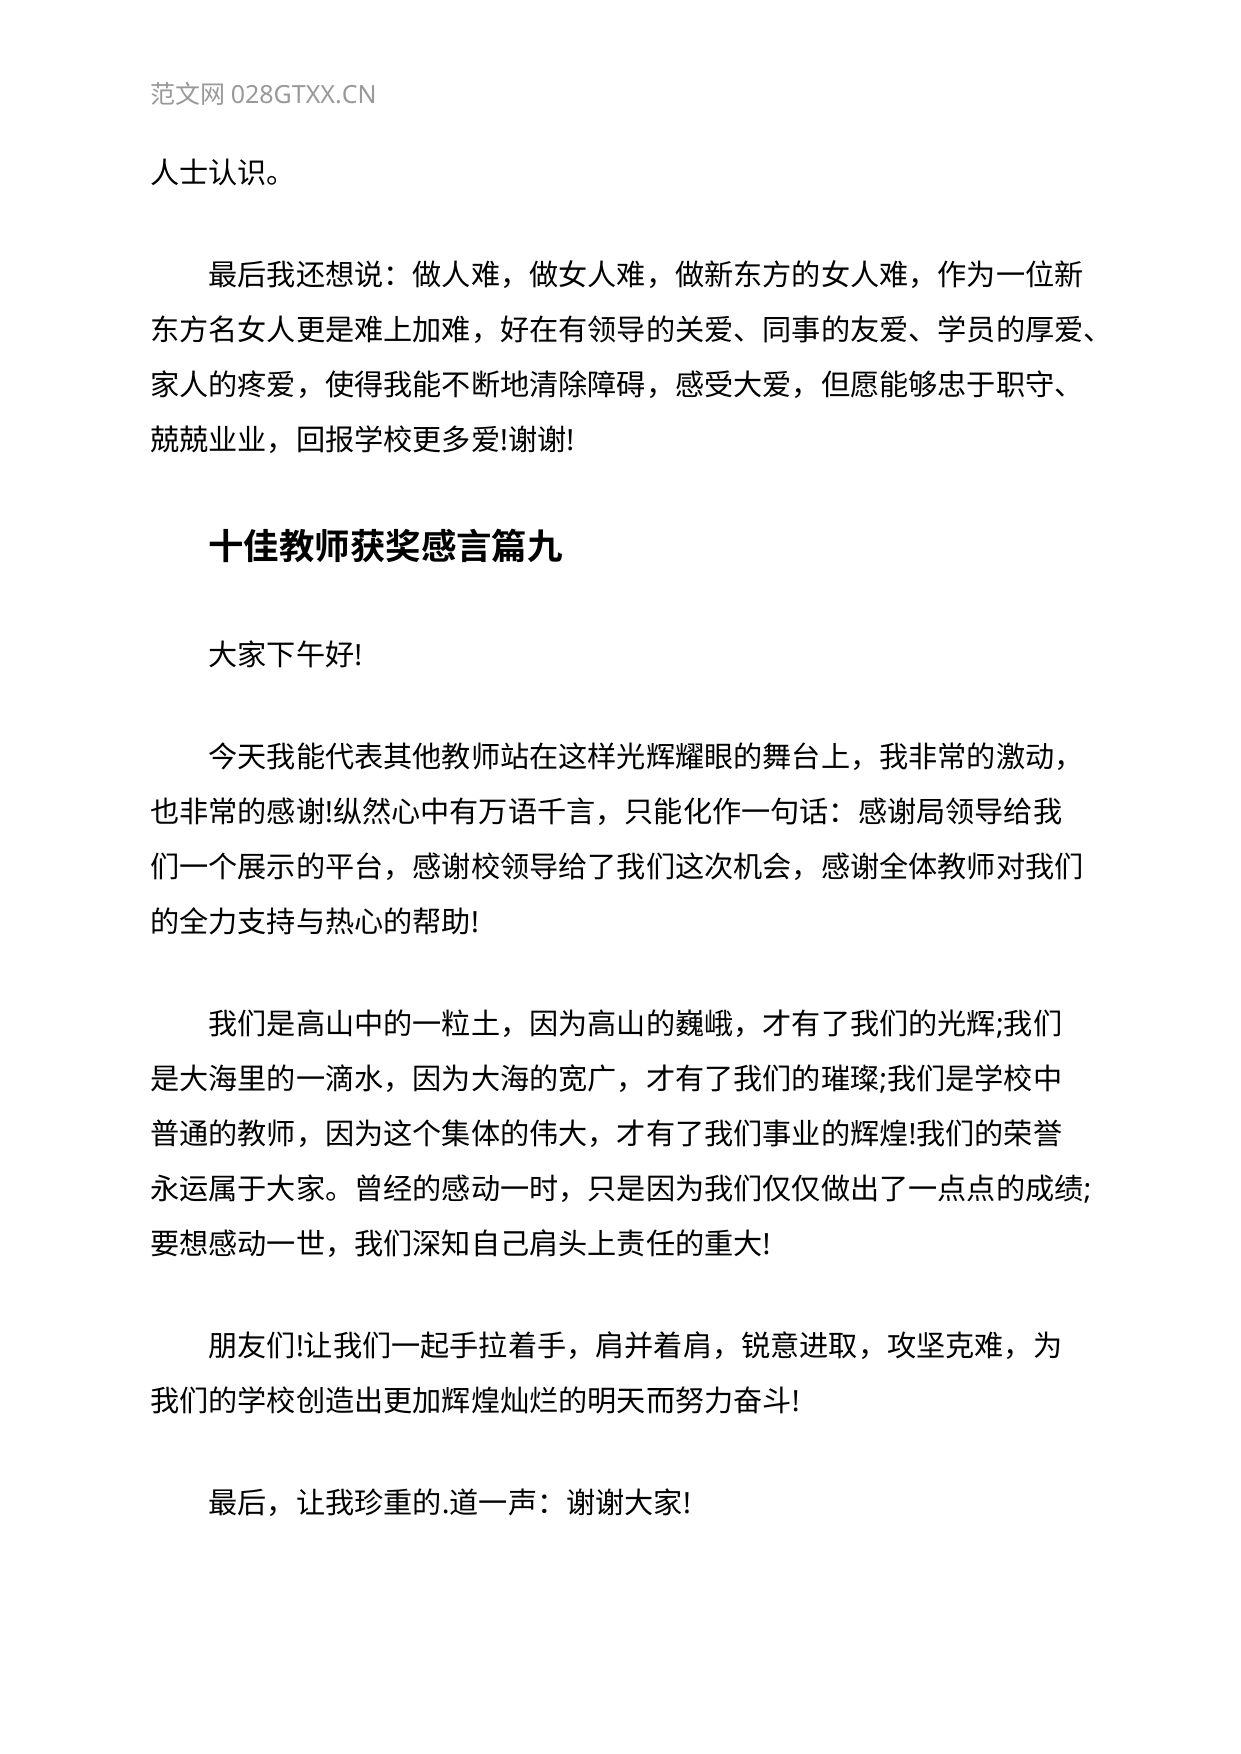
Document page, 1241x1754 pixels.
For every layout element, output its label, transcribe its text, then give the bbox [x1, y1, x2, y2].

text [150, 150, 1090, 192]
text 今天我能代表其他教师站在这样光辉耀眼的舞台上，我非常的激动，也非常的感谢!纵然心中有万语千言，只能化作一句话：感谢局领导给我们一个展示的平台，感谢校领导给了我们这次机会，感谢全体教师对我们的全力支持与热心的帮助! [150, 734, 1090, 941]
text 我们是高山中的一粒土，因为高山的巍峨，才有了我们的光辉;我们是大海里的一滴水，因为大海的宽广，才有了我们的璀璨;我们是学校中普通的教师，因为这个集体的伟大，才有了我们事业的辉煌!我们的荣誉永运属于大家。曾经的感动一时，只是因为我们仅仅做出了一点点的成绩;要想感动一世，我们深知自己肩头上责任的重大! [150, 1001, 1090, 1263]
text 最后我还想说：做人难，做女人难，做新东方的女人难，作为一位新东方名女人更是难上加难，好在有领导的关爱、同事的友爱、学员的厚爱、家人的疼爱，使得我能不断地清除障碍，感受大爱，但愿能够忠于职守、兢兢业业，回报学校更多爱!谢谢! [150, 252, 1090, 459]
text 大家下午好! [150, 632, 1090, 674]
text 朋友们!让我们一起手拉着手，肩并着肩，锐意进取，攻坚克难，为我们的学校创造出更加辉煌灿烂的明天而努力奋斗! [150, 1323, 1090, 1420]
text 十佳教师获奖感言篇九 [150, 518, 1090, 570]
text 最后，让我珍重的.道一声：谢谢大家! [150, 1479, 1090, 1522]
